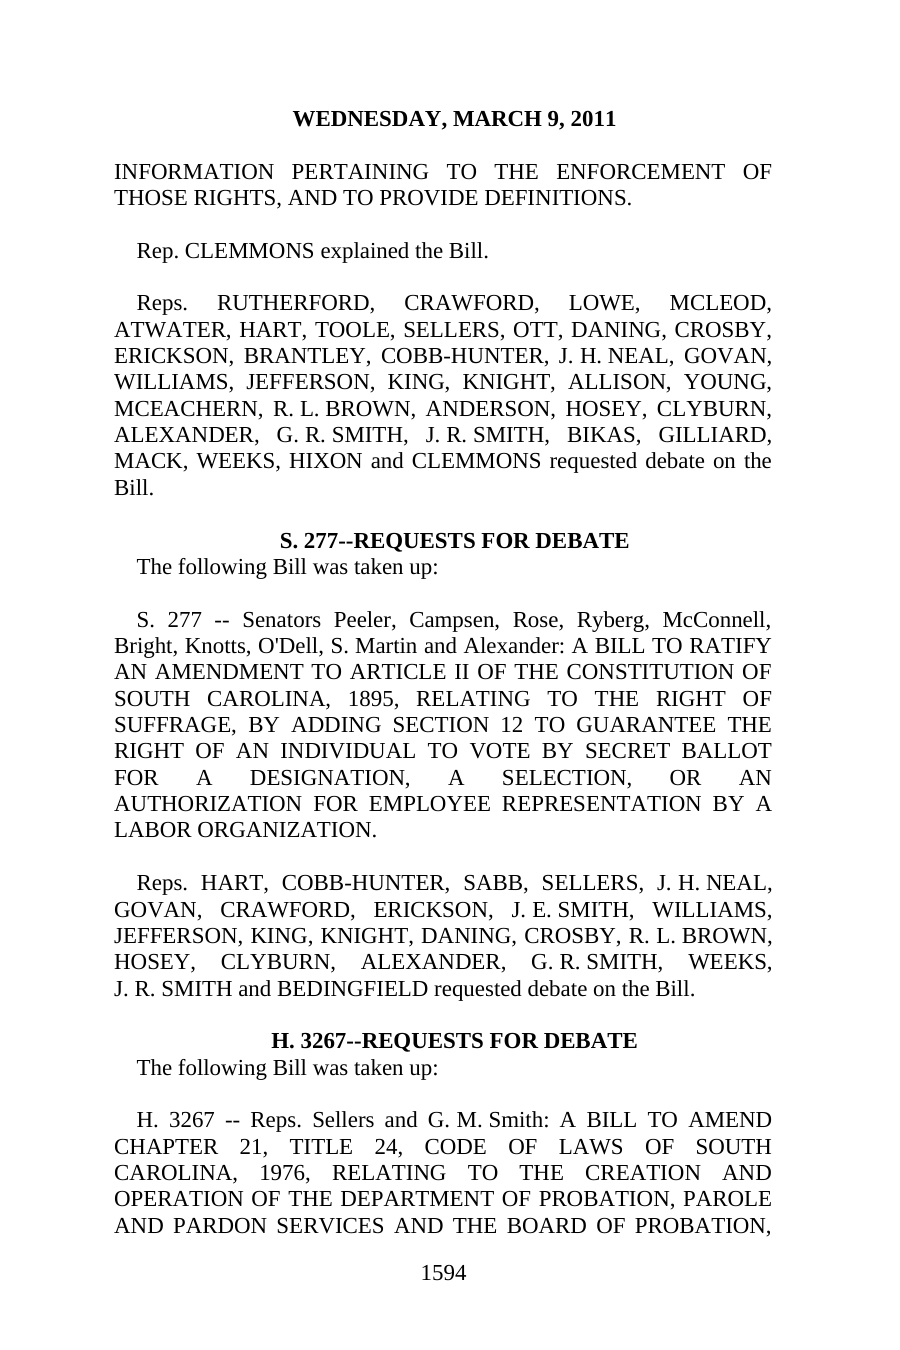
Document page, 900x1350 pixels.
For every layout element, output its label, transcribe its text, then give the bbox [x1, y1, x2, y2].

text Reps. RUTHERFORD, CRAWFORD, LOWE, MCLEOD, ATWATER, HART, TOOLE, SELLERS, OTT, DANING, CROSBY, ERICKSON, BRANTLEY, COBB-HUNTER, J. H. NEAL, GOVAN, WILLIAMS, JEFFERSON, KING, KNIGHT, ALLISON, YOUNG, MCEACHERN, R. L. BROWN, ANDERSON, HOSEY, CLYBURN, ALEXANDER, G. R. SMITH, J. R. SMITH, BIKAS, GILLIARD, MACK, WEEKS, HIXON and CLEMMONS requested debate on the Bill. [114, 289, 772, 500]
text S. 277 -- Senators Peeler, Campsen, Rose, Ryberg, McConnell, Bright, Knotts, O'Dell, S. Martin and Alexander: A BILL TO RATIFY AN AMENDMENT TO ARTICLE II OF THE CONSTITUTION OF SOUTH CAROLINA, 1895, RELATING TO THE RIGHT OF SUFFRAGE, BY ADDING SECTION 12 TO GUARANTEE THE RIGHT OF AN INDIVIDUAL TO VOTE BY SECRET BALLOT FOR A DESIGNATION, A SELECTION, OR AN AUTHORIZATION FOR EMPLOYEE REPRESENTATION BY A LABOR ORGANIZATION. [114, 606, 772, 843]
text The following Bill was taken up: [114, 1054, 772, 1080]
text Rep. CLEMMONS explained the Bill. [114, 237, 772, 263]
text S. 277--REQUESTS FOR DEBATE [114, 527, 772, 553]
text The following Bill was taken up: [114, 553, 772, 579]
text H. 3267--REQUESTS FOR DEBATE [114, 1027, 772, 1054]
text Reps. HART, COBB-HUNTER, SABB, SELLERS, J. H. NEAL, GOVAN, CRAWFORD, ERICKSON, J. E. SMITH, WILLIAMS, JEFFERSON, KING, KNIGHT, DANING, CROSBY, R. L. BROWN, HOSEY, CLYBURN, ALEXANDER, G. R. SMITH, WEEKS, J. R. SMITH and BEDINGFIELD requested debate on the Bill. [114, 869, 772, 1001]
